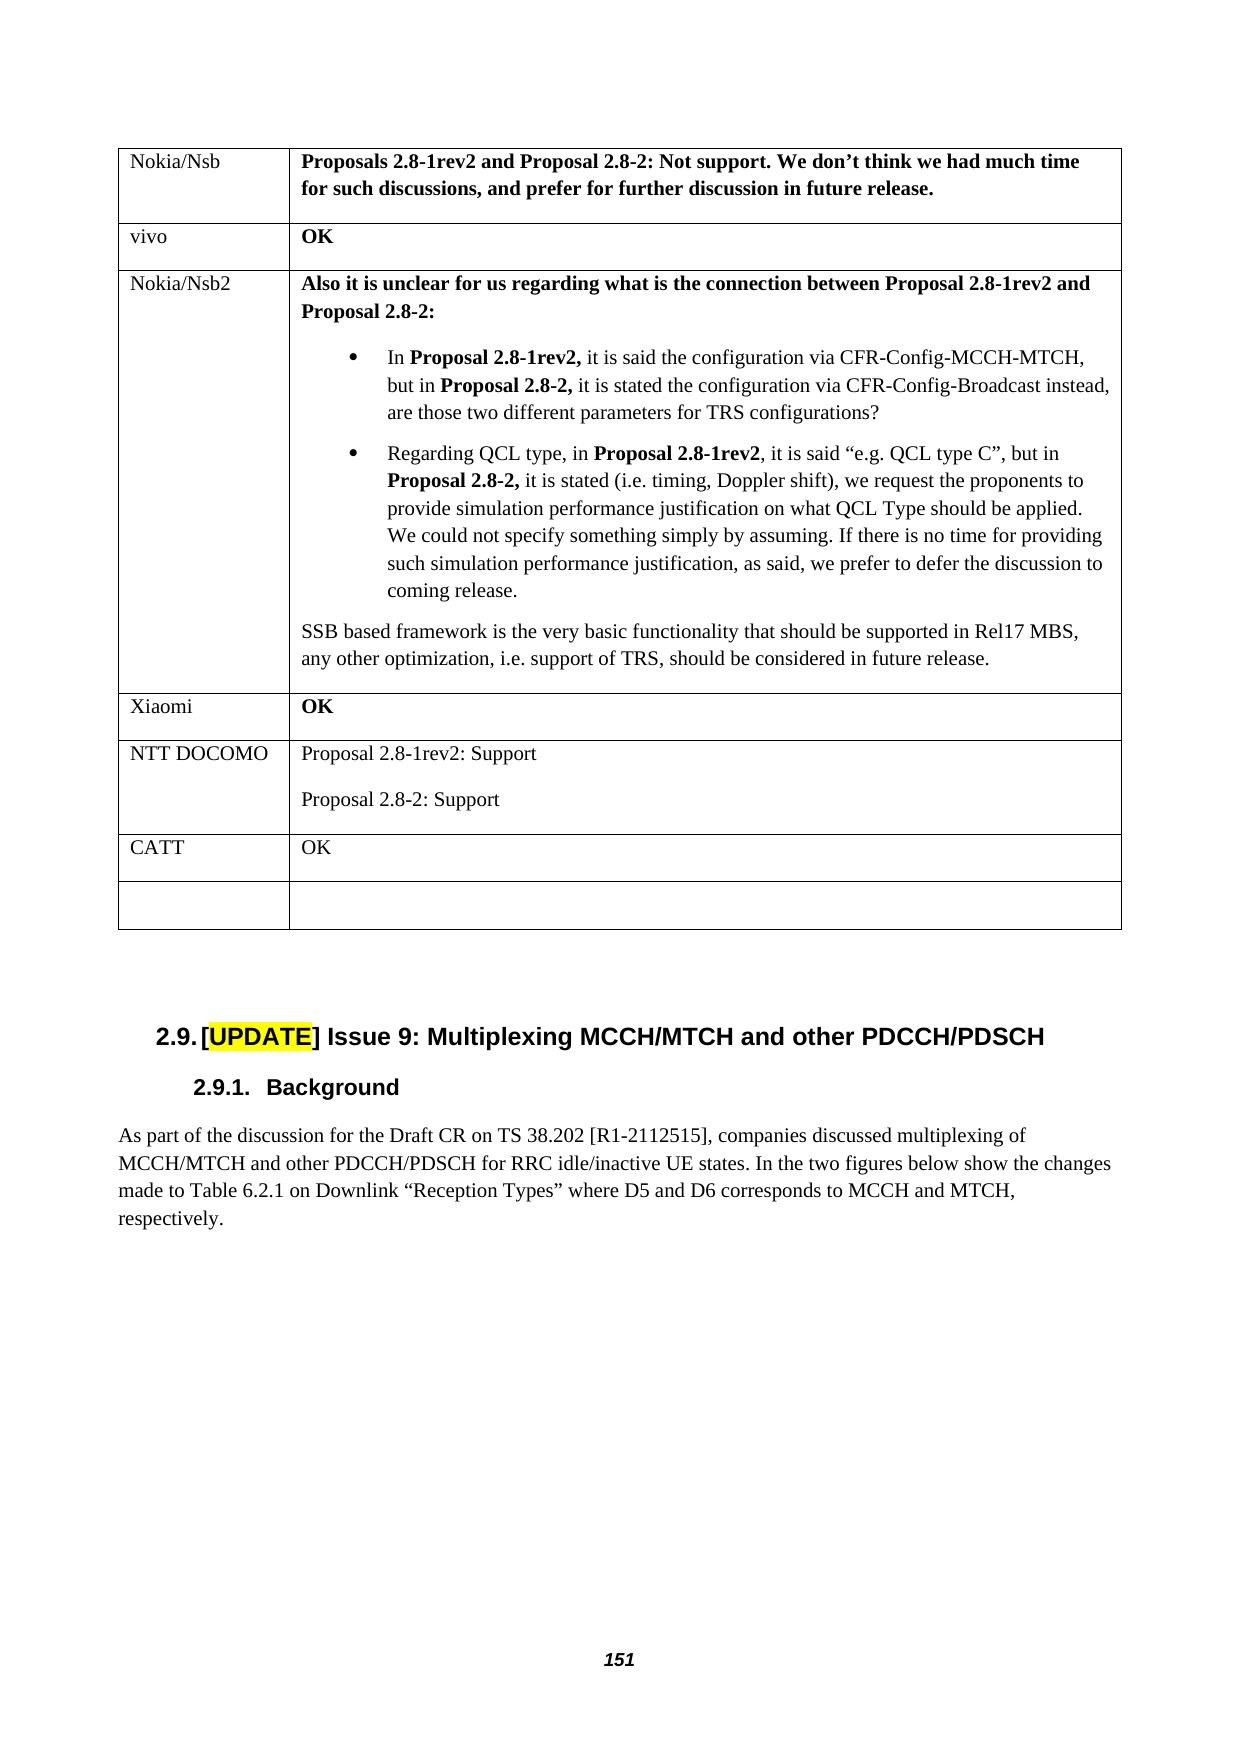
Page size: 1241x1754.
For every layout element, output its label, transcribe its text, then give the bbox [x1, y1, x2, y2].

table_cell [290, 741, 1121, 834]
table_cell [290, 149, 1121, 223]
text As part of the discussion for the Draft CR on TS 38.202 [R1-2112515], companies discussed multiplexing of MCCH/MTCH and other PDCCH/PDSCH for RRC idle/inactive UE states. In the two figures below show the changes made to Table 6.2.1 on Downlink “Reception Types” where D5 and D6 corresponds to MCCH and MTCH, respectively. [118, 1123, 1122, 1230]
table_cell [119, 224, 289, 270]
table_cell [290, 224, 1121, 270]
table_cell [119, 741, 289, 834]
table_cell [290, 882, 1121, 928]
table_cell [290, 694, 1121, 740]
subtitle Background [193, 1074, 1122, 1100]
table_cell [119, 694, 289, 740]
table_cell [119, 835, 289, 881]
subtitle [UPDATE] Issue 9: Multiplexing MCCH/MTCH and other PDCCH/PDSCH [312, 1022, 1122, 1051]
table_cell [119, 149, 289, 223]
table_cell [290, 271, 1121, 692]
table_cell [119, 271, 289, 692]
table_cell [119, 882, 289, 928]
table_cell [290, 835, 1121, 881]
